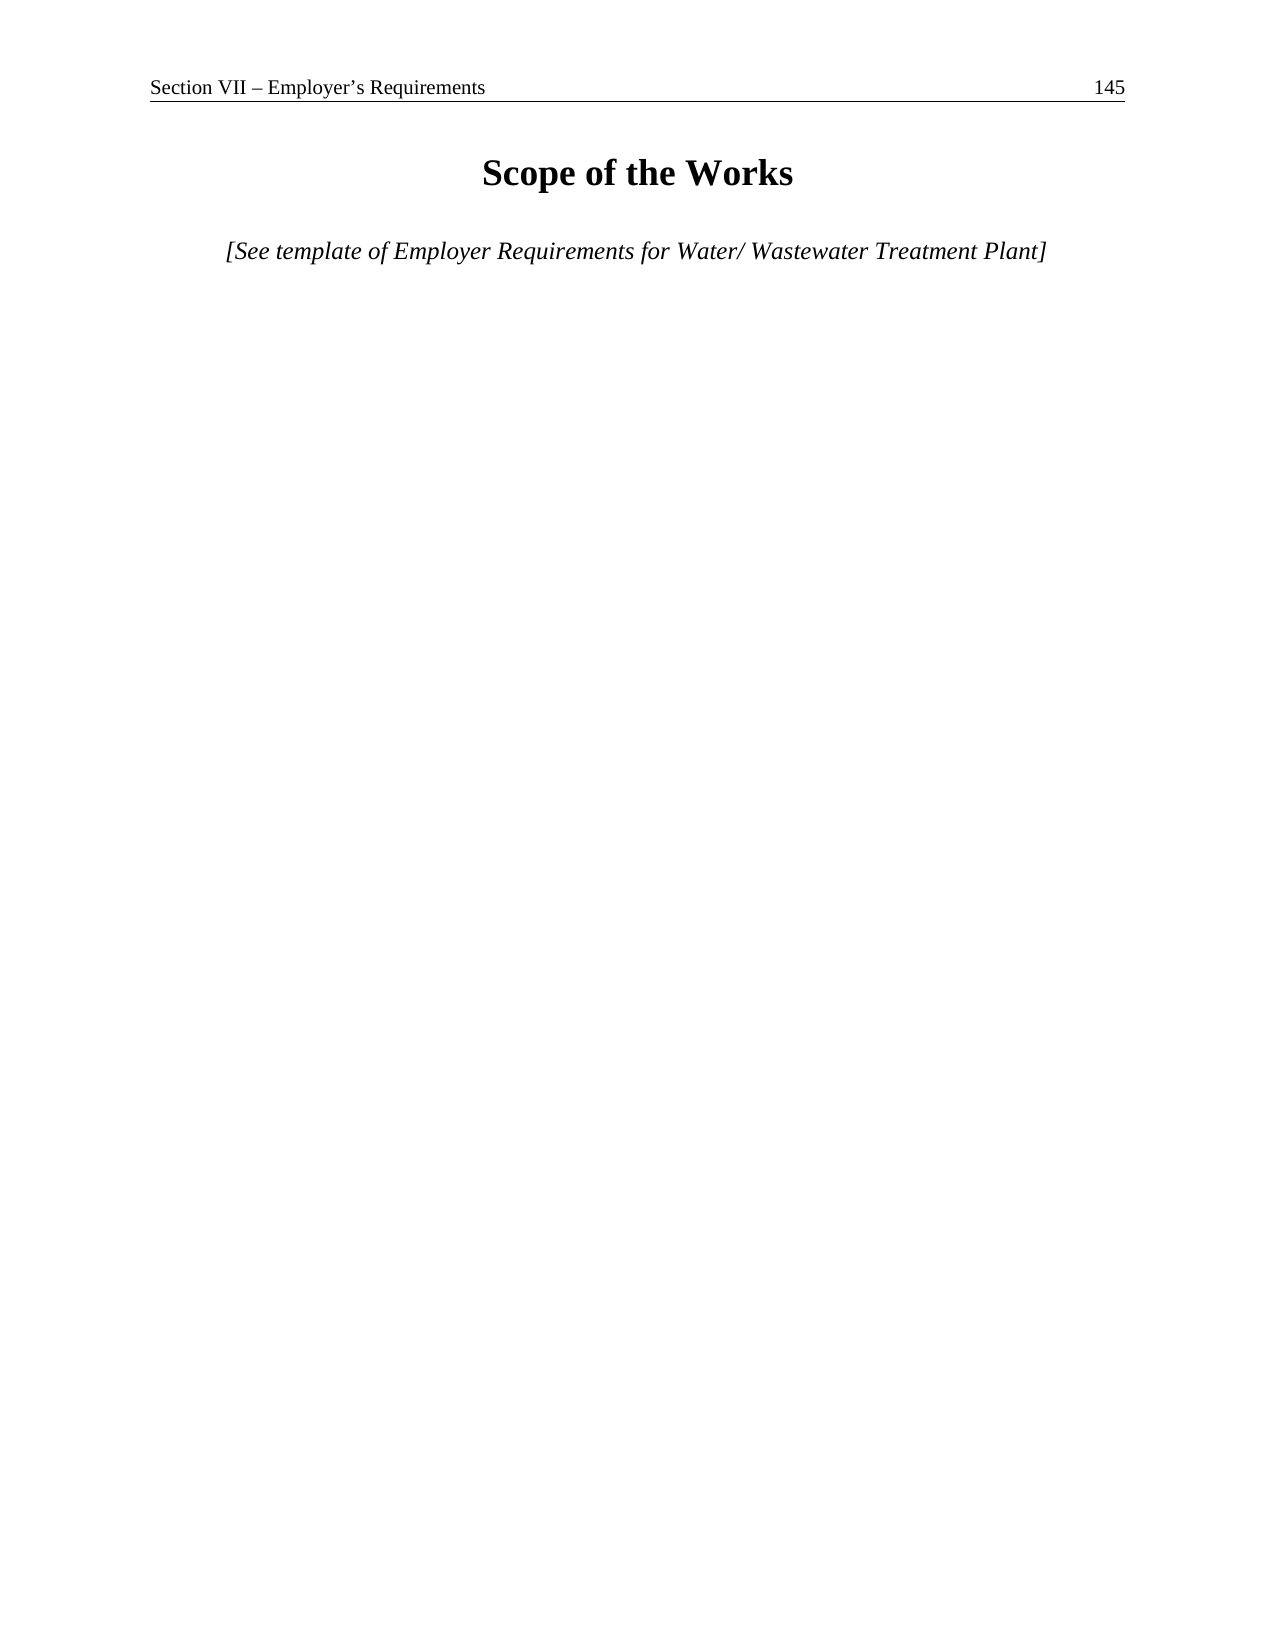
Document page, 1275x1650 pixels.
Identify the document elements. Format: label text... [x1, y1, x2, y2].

text Scope of the Works [150, 150, 1125, 193]
text [See template of Employer Requirements for Water/ Wastewater Treatment Plant] [150, 236, 1125, 265]
